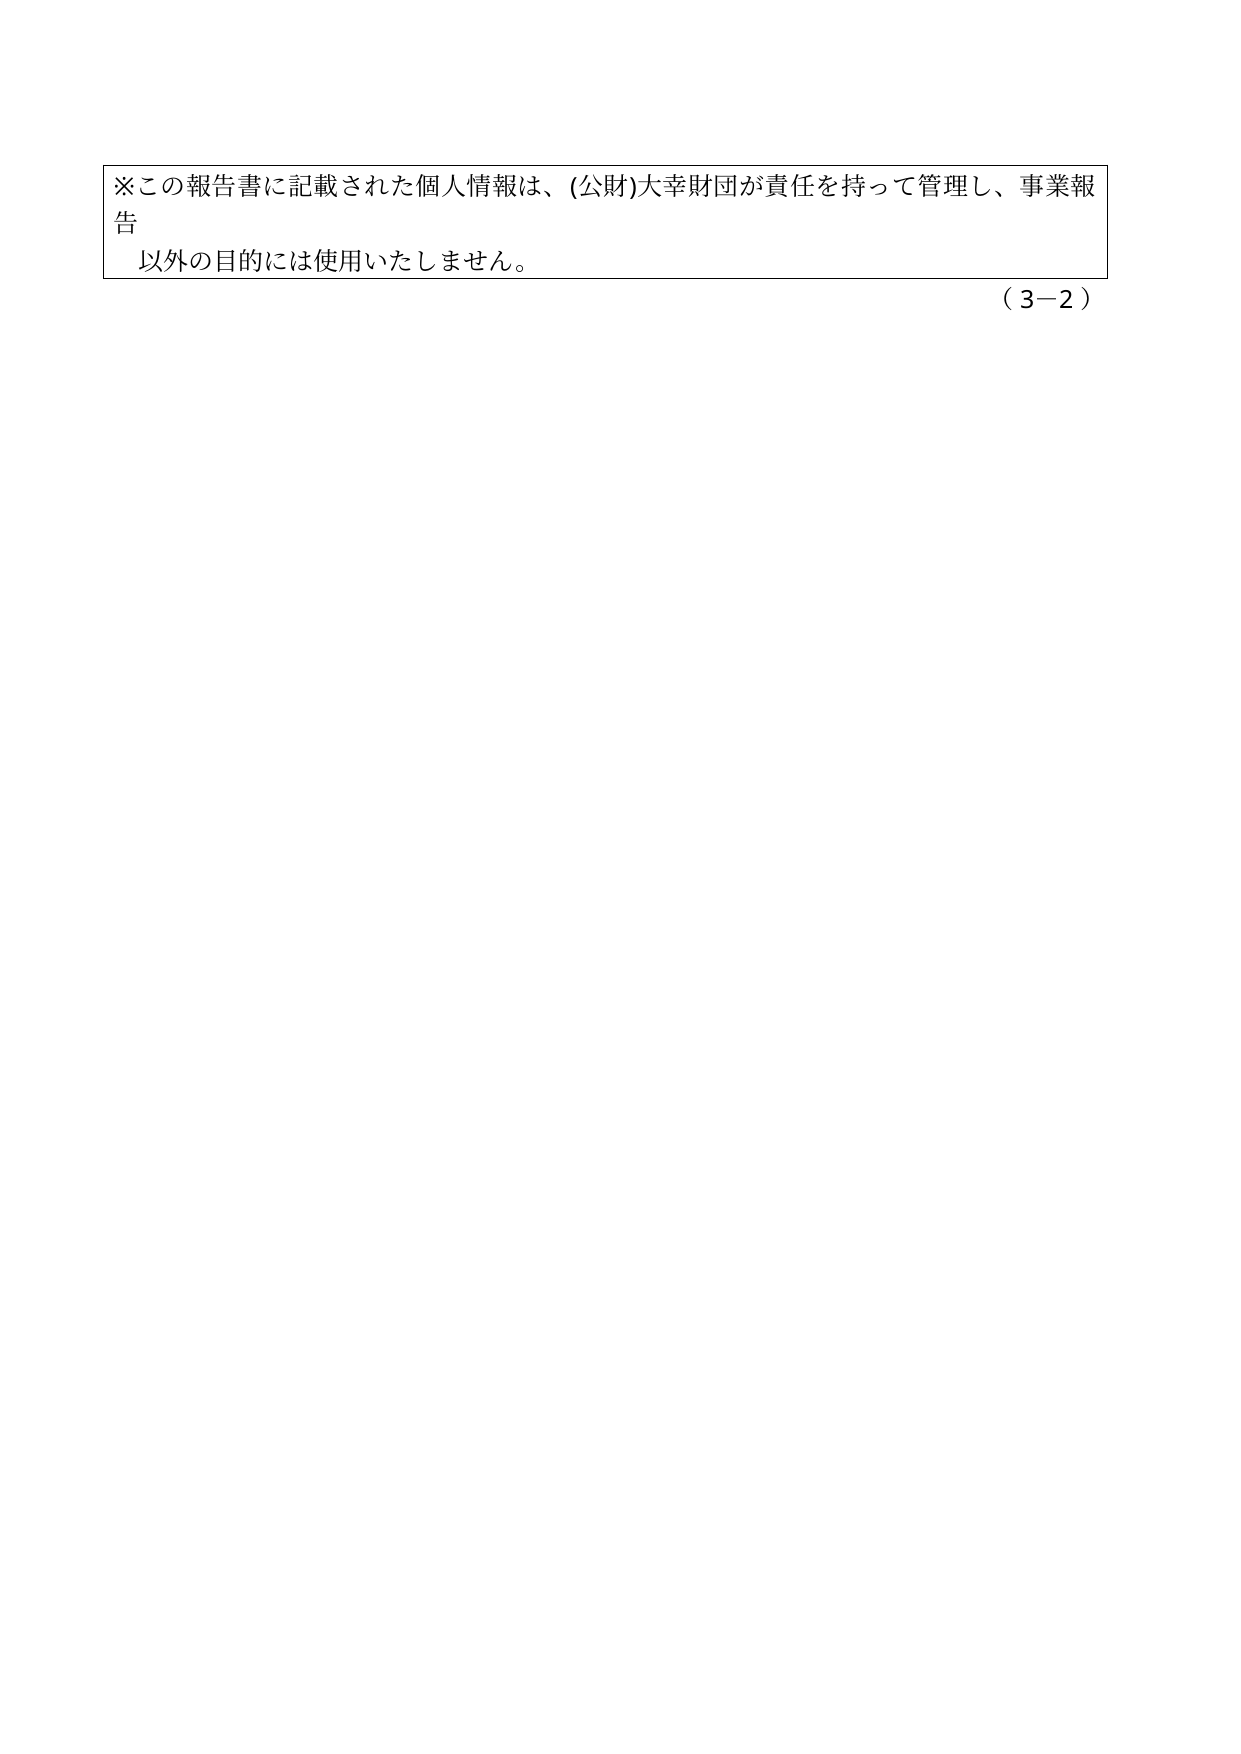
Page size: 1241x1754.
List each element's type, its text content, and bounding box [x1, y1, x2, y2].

text （ 3－2 ） [122, 279, 1122, 317]
table_cell ※この報告書に記載された個人情報は、(公財)大幸財団が責任を持って管理し、事業報告 以外の目的には使用いたしません。 [104, 166, 1107, 278]
